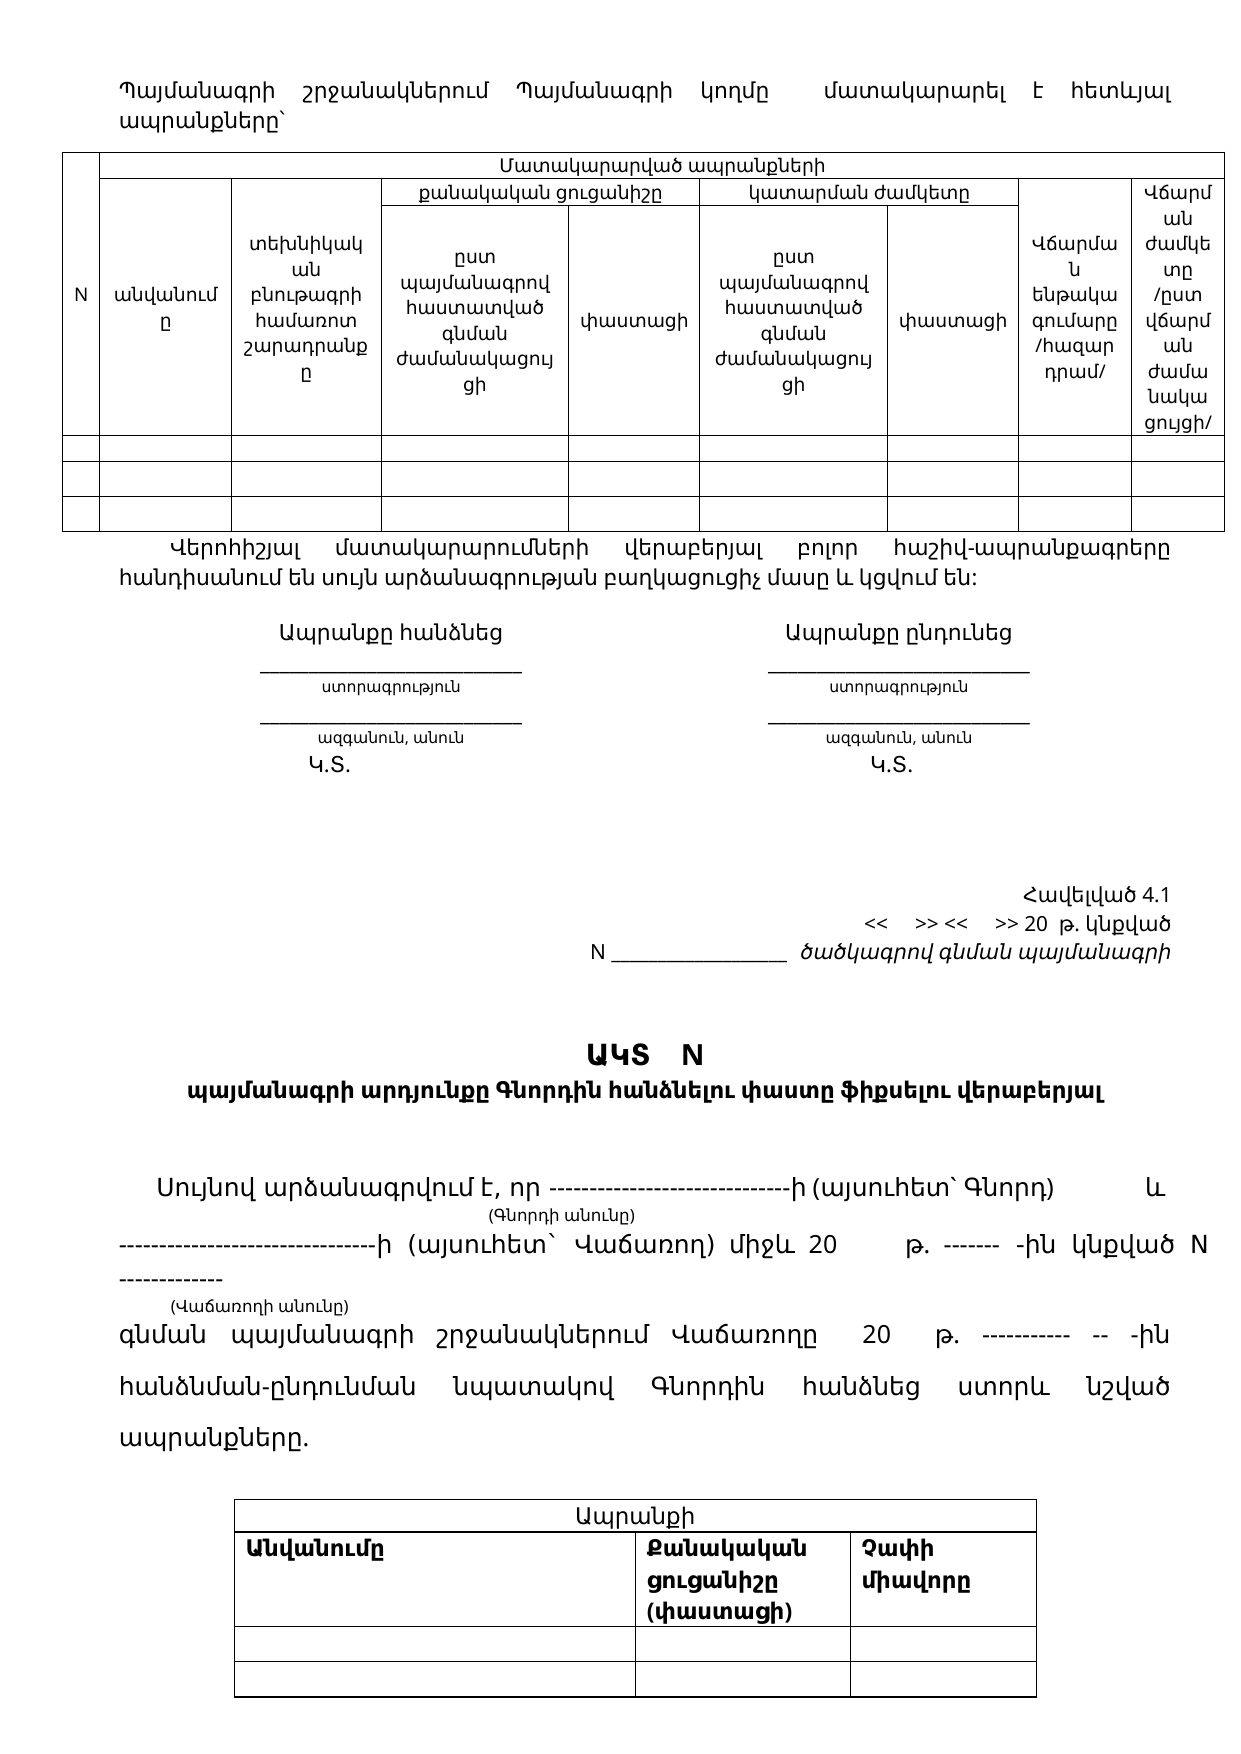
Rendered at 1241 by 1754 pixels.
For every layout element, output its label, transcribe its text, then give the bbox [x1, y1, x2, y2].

text պայմանագրի արդյունքը Գնորդին հանձնելու փաստը ֆիքսելու վերաբերյալ [118, 1074, 1171, 1105]
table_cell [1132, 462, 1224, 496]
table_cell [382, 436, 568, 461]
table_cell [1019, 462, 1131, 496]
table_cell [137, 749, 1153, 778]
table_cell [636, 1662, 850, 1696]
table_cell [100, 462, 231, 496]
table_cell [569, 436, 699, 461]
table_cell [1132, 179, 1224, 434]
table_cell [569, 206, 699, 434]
text N ___________________ ծածկագրով գնման պայմանագրի [104, 937, 1171, 966]
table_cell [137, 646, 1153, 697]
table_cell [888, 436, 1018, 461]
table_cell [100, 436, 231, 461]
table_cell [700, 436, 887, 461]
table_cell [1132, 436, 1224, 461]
text ԱԿՏ N [118, 1034, 1171, 1074]
text (Գնորդի անունը) [118, 1204, 1209, 1226]
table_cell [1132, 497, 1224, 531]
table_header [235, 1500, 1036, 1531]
text Պայմանագրի շրջանակներում Պայմանագրի կողմը մատակարարել է հետևյալ ապրանքները՝ [118, 75, 1171, 134]
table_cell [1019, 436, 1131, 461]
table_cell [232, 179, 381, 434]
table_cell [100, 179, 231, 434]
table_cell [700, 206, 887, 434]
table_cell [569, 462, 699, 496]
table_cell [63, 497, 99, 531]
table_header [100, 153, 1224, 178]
text --------------------------------ի (այսուհետ` Վաճառող) միջև 20 թ. ------- -ին կնքված N ------------- [118, 1226, 1209, 1294]
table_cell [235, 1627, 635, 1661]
text Սույնով արձանագրվում է, որ ------------------------------ի (այսուհետ` Գնորդ) և [62, 1169, 1171, 1204]
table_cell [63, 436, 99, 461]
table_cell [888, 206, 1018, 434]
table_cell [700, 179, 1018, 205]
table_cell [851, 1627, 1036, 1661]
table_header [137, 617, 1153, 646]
text Հավելված 4.1 [118, 881, 1171, 909]
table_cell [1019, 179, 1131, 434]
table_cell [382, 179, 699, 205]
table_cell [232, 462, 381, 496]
text (Վաճառողի անունը) [118, 1294, 1171, 1317]
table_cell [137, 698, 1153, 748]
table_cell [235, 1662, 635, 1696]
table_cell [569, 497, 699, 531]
text << >> << >> 20 թ. կնքված [118, 909, 1171, 937]
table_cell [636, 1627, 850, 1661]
text Վերոհիշյալ մատակարարումների վերաբերյալ բոլոր հաշիվ-ապրանքագրերը հանդիսանում են սույն արձանագրության բաղկացուցիչ մասը և կցվում են: [118, 532, 1171, 592]
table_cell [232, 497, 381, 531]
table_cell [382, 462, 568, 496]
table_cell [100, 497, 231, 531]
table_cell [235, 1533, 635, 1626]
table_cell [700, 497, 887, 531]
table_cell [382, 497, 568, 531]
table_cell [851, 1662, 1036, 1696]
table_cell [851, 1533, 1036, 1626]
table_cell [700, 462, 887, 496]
text գնման պայմանագրի շրջանակներում Վաճառողը 20 թ. ----------- -- -ին հանձնման-ընդունման նպատակով Գնորդին հանձնեց ստորև նշված ապրանքները. [118, 1317, 1171, 1453]
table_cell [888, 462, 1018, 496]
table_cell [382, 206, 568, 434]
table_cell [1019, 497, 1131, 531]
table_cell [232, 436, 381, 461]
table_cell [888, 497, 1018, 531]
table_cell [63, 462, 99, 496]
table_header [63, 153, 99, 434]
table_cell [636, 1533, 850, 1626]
